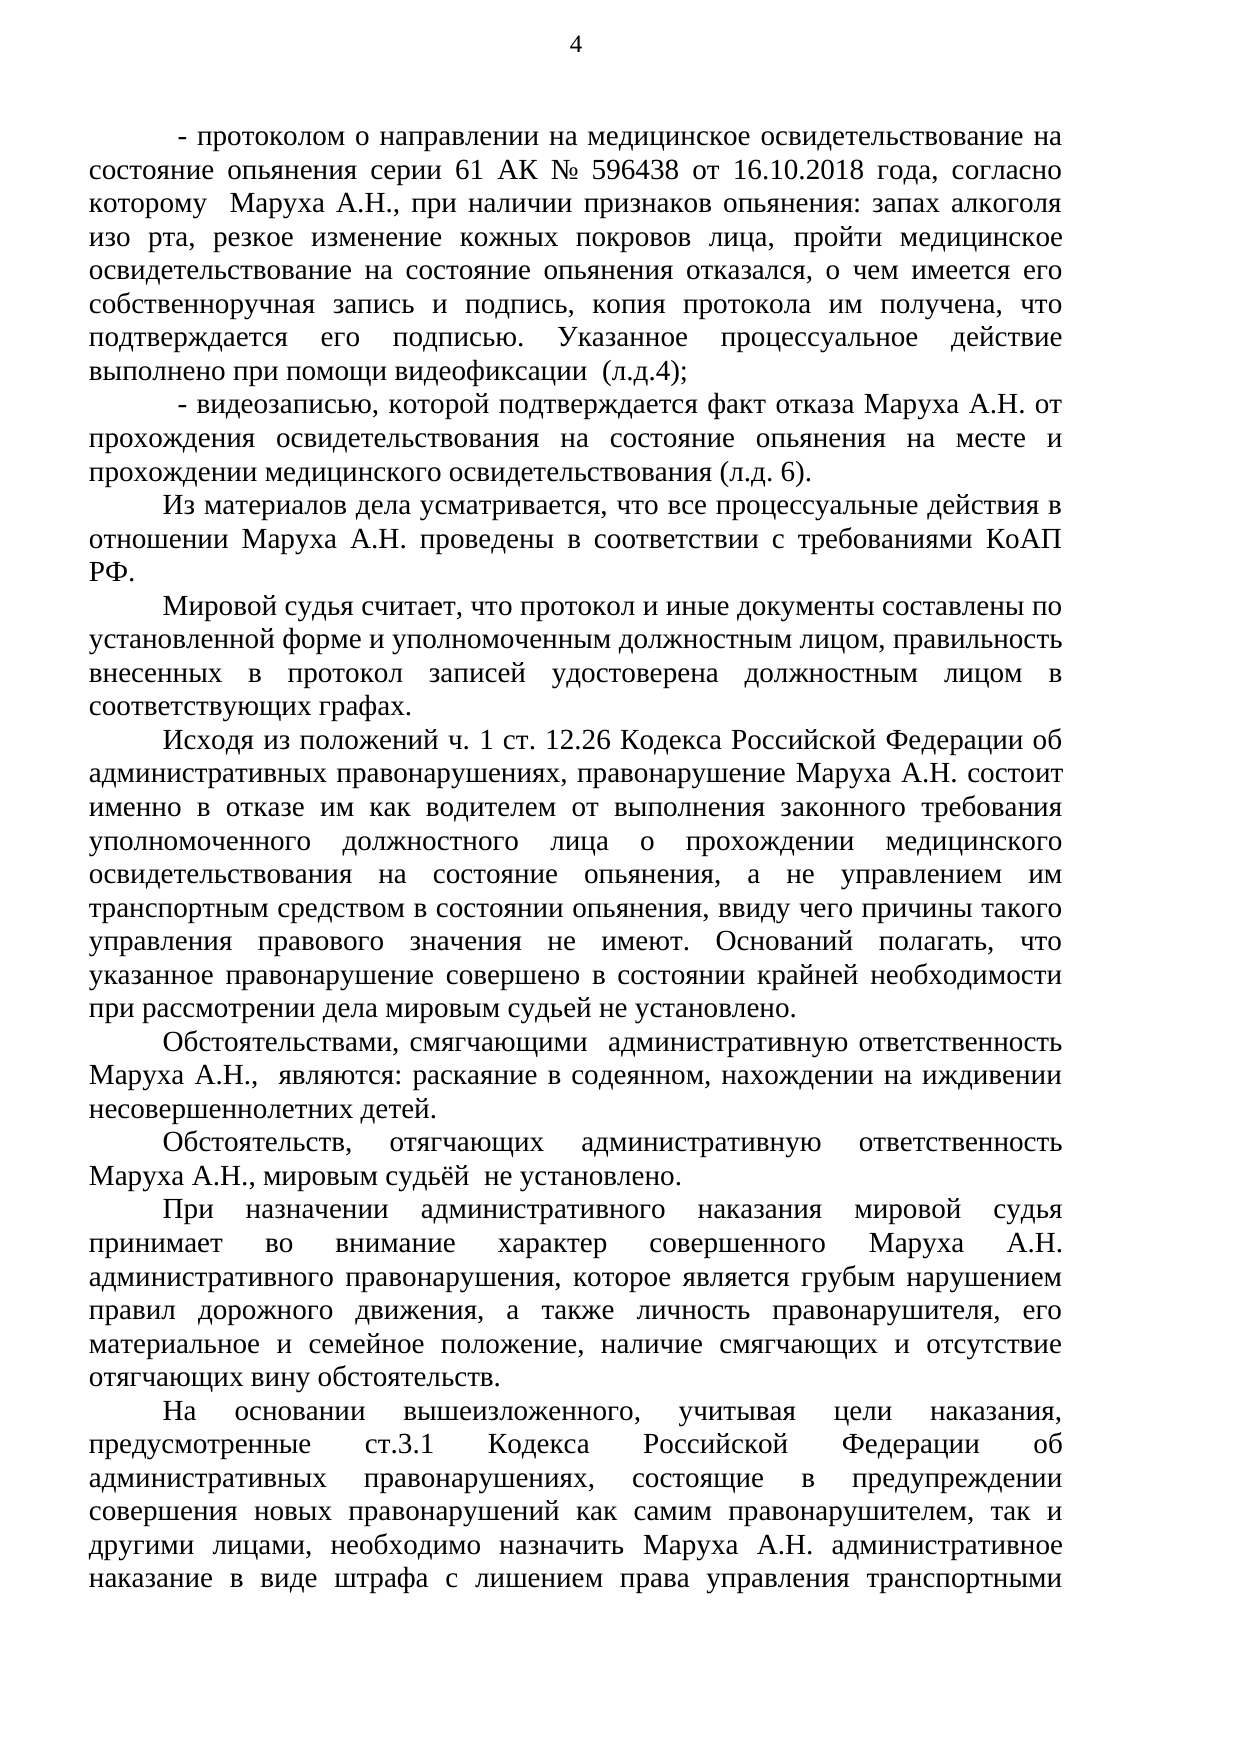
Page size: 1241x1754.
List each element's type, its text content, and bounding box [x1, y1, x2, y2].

text Мировой судья считает, что протокол и иные документы составлены по установленной форме и уполномоченным должностным лицом, правильность внесенных в протокол записей удостоверена должностным лицом в соответствующих графах. [89, 588, 1063, 722]
text Обстоятельствами, смягчающими административную ответственность Маруха А.Н., являются: раскаяние в содеянном, нахождении на иждивении несовершеннолетних детей. [89, 1024, 1063, 1124]
text - протоколом о направлении на медицинское освидетельствование на состояние опьянения серии 61 АК № 596438 от 16.10.2018 года, согласно которому Маруха А.Н., при наличии признаков опьянения: запах алкоголя изо рта, резкое изменение кожных покровов лица, пройти медицинское освидетельствование на состояние опьянения отказался, о чем имеется его собственноручная запись и подпись, копия протокола им получена, что подтверждается его подписью. Указанное процессуальное действие выполнено при помощи видеофиксации (л.д.4); [89, 118, 1063, 387]
text - видеозаписью, которой подтверждается факт отказа Маруха А.Н. от прохождения освидетельствования на состояние опьянения на месте и прохождении медицинского освидетельствования (л.д. 6). [89, 387, 1063, 487]
text Из материалов дела усматривается, что все процессуальные действия в отношении Маруха А.Н. проведены в соответствии с требованиями КоАП РФ. [89, 487, 1063, 588]
text Исходя из положений ч. 1 ст. 12.26 Кодекса Российской Федерации об административных правонарушениях, правонарушение Маруха А.Н. состоит именно в отказе им как водителем от выполнения законного требования уполномоченного должностного лица о прохождении медицинского освидетельствования на состояние опьянения, а не управлением им транспортным средством в состоянии опьянения, ввиду чего причины такого управления правового значения не имеют. Оснований полагать, что указанное правонарушение совершено в состоянии крайней необходимости при рассмотрении дела мировым судьей не установлено. [89, 722, 1063, 1024]
text Обстоятельств, отягчающих административную ответственность Маруха А.Н., мировым судьёй не установлено. [89, 1124, 1063, 1192]
text При назначении административного наказания мировой судья принимает во внимание характер совершенного Маруха А.Н. административного правонарушения, которое является грубым нарушением правил дорожного движения, а также личность правонарушителя, его материальное и семейное положение, наличие смягчающих и отсутствие отягчающих вину обстоятельств. [89, 1192, 1063, 1393]
